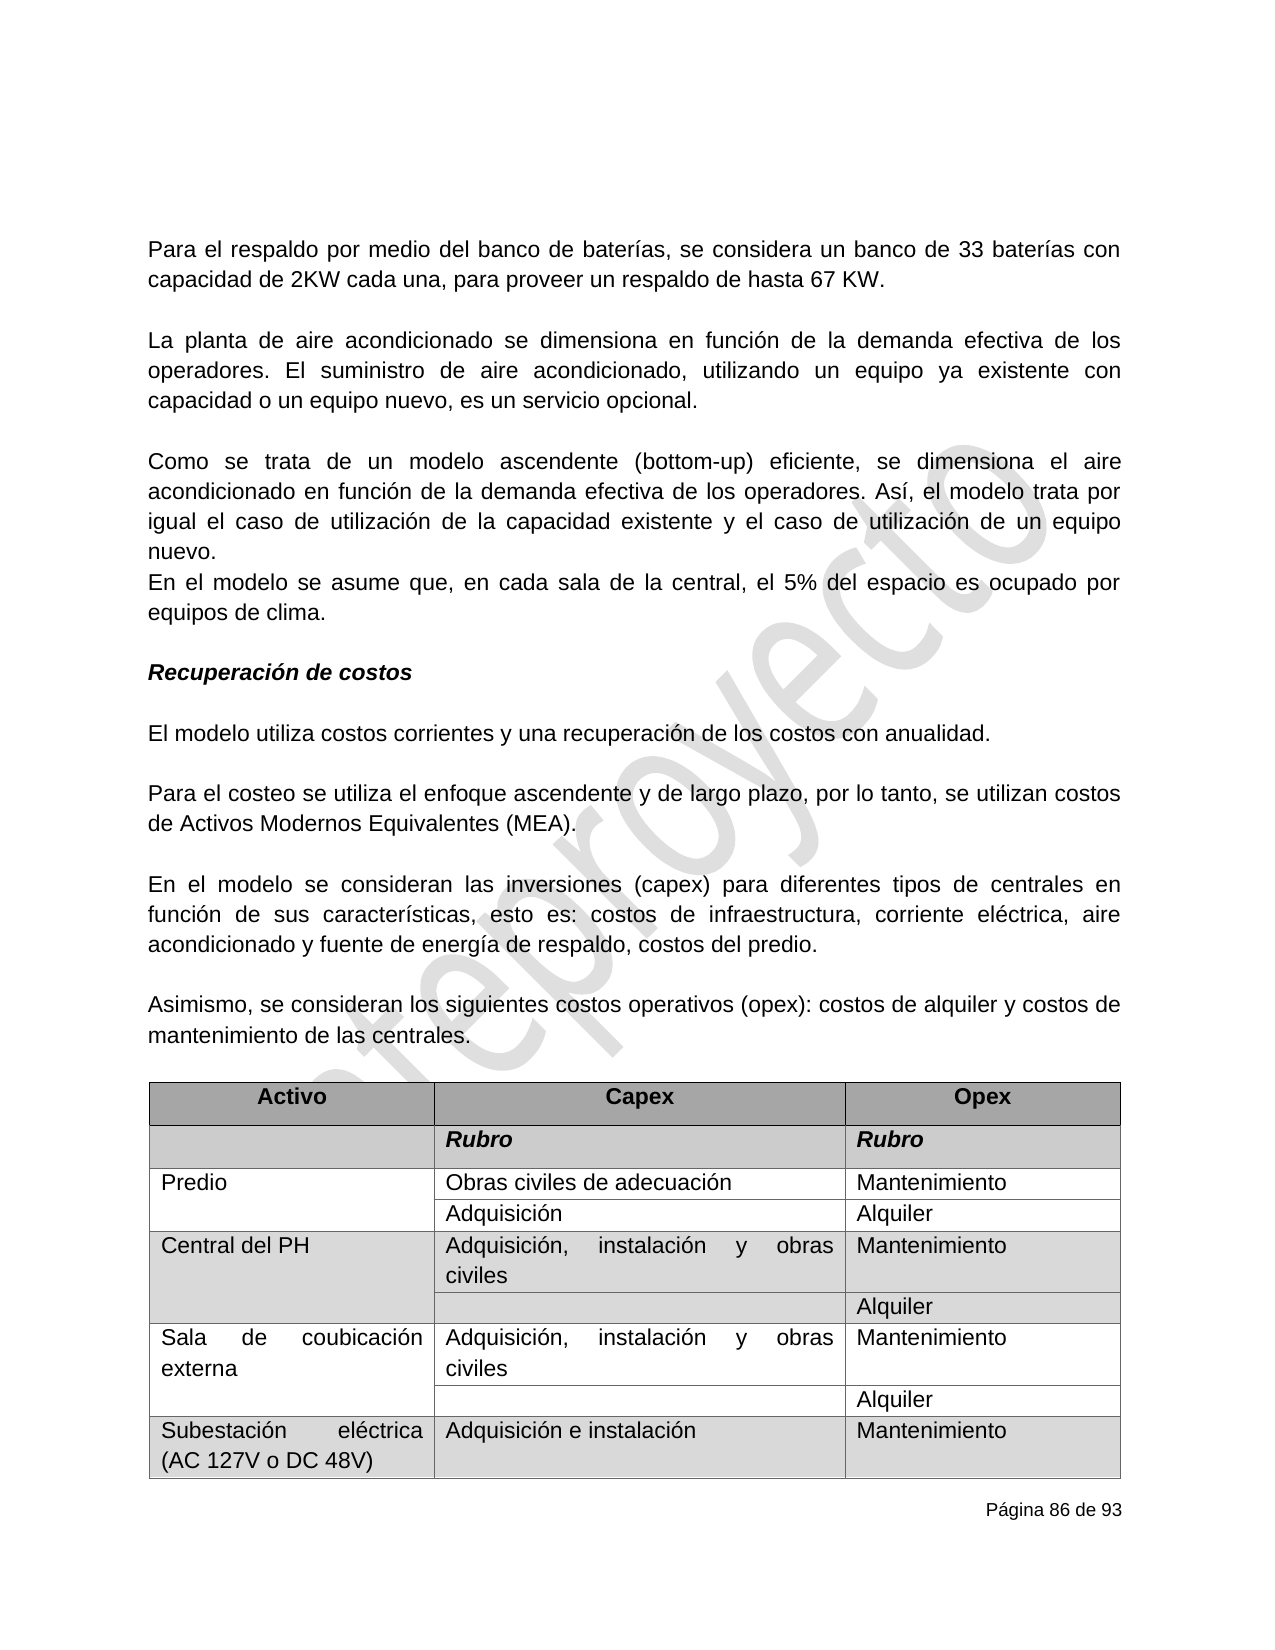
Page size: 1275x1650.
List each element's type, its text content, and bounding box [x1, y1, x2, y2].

table_cell Obras civiles de adecuación [435, 1169, 845, 1199]
table_cell Adquisición [435, 1200, 845, 1231]
table_cell Mantenimiento [846, 1232, 1120, 1292]
table_cell Mantenimiento [846, 1324, 1120, 1385]
table_cell Alquiler [846, 1293, 1120, 1323]
table_cell Predio [150, 1169, 434, 1231]
table_cell Adquisición, instalación y obras civiles [435, 1232, 845, 1292]
text Recuperación de costos [148, 659, 1122, 686]
table_cell Subestación eléctrica (AC 127V o DC 48V) [150, 1417, 434, 1477]
table_header Activo [150, 1083, 434, 1125]
table_header Capex [435, 1083, 845, 1125]
text Para el costeo se utiliza el enfoque ascendente y de largo plazo, por lo tanto, se utilizan costos de Activos Modernos Equivalentes (MEA). [148, 780, 1122, 837]
table_header Opex [846, 1083, 1120, 1125]
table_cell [435, 1417, 845, 1477]
text Para el respaldo por medio del banco de baterías, se considera un banco de 33 baterías con capacidad de 2KW cada una, para proveer un respaldo de hasta 67 KW. [148, 236, 1122, 293]
table_cell Rubro [846, 1126, 1120, 1168]
text En el modelo se asume que, en cada sala de la central, el 5% del espacio es ocupado por equipos de clima. [148, 568, 1122, 625]
table_cell Alquiler [846, 1386, 1120, 1416]
text La planta de aire acondicionado se dimensiona en función de la demanda efectiva de los operadores. El suministro de aire acondicionado, utilizando un equipo ya existente con capacidad o un equipo nuevo, es un servicio opcional. [148, 327, 1122, 414]
table_cell Adquisición, instalación y obras civiles [435, 1324, 845, 1385]
text En el modelo se consideran las inversiones (capex) para diferentes tipos de centrales en función de sus características, esto es: costos de infraestructura, corriente eléctrica, aire acondicionado y fuente de energía de respaldo, costos del predio. [148, 871, 1122, 957]
text El modelo utiliza costos corrientes y una recuperación de los costos con anualidad. [148, 719, 1122, 746]
table_cell [435, 1386, 845, 1416]
text Asimismo, se consideran los siguientes costos operativos (opex): costos de alquiler y costos de mantenimiento de las centrales. [148, 991, 1122, 1048]
table_cell [435, 1293, 845, 1323]
table_cell Mantenimiento [846, 1417, 1120, 1477]
text Como se trata de un modelo ascendente (bottom-up) eficiente, se dimensiona el aire acondicionado en función de la demanda efectiva de los operadores. Así, el modelo trata por igual el caso de utilización de la capacidad existente y el caso de utilización de un equipo nuevo. [148, 448, 1122, 565]
table_cell Sala de coubicación externa [150, 1324, 434, 1416]
table_cell Alquiler [846, 1200, 1120, 1231]
table_cell [150, 1126, 434, 1168]
table_cell Central del PH [150, 1232, 434, 1323]
table_cell Rubro [435, 1126, 845, 1168]
table_cell Mantenimiento [846, 1169, 1120, 1199]
